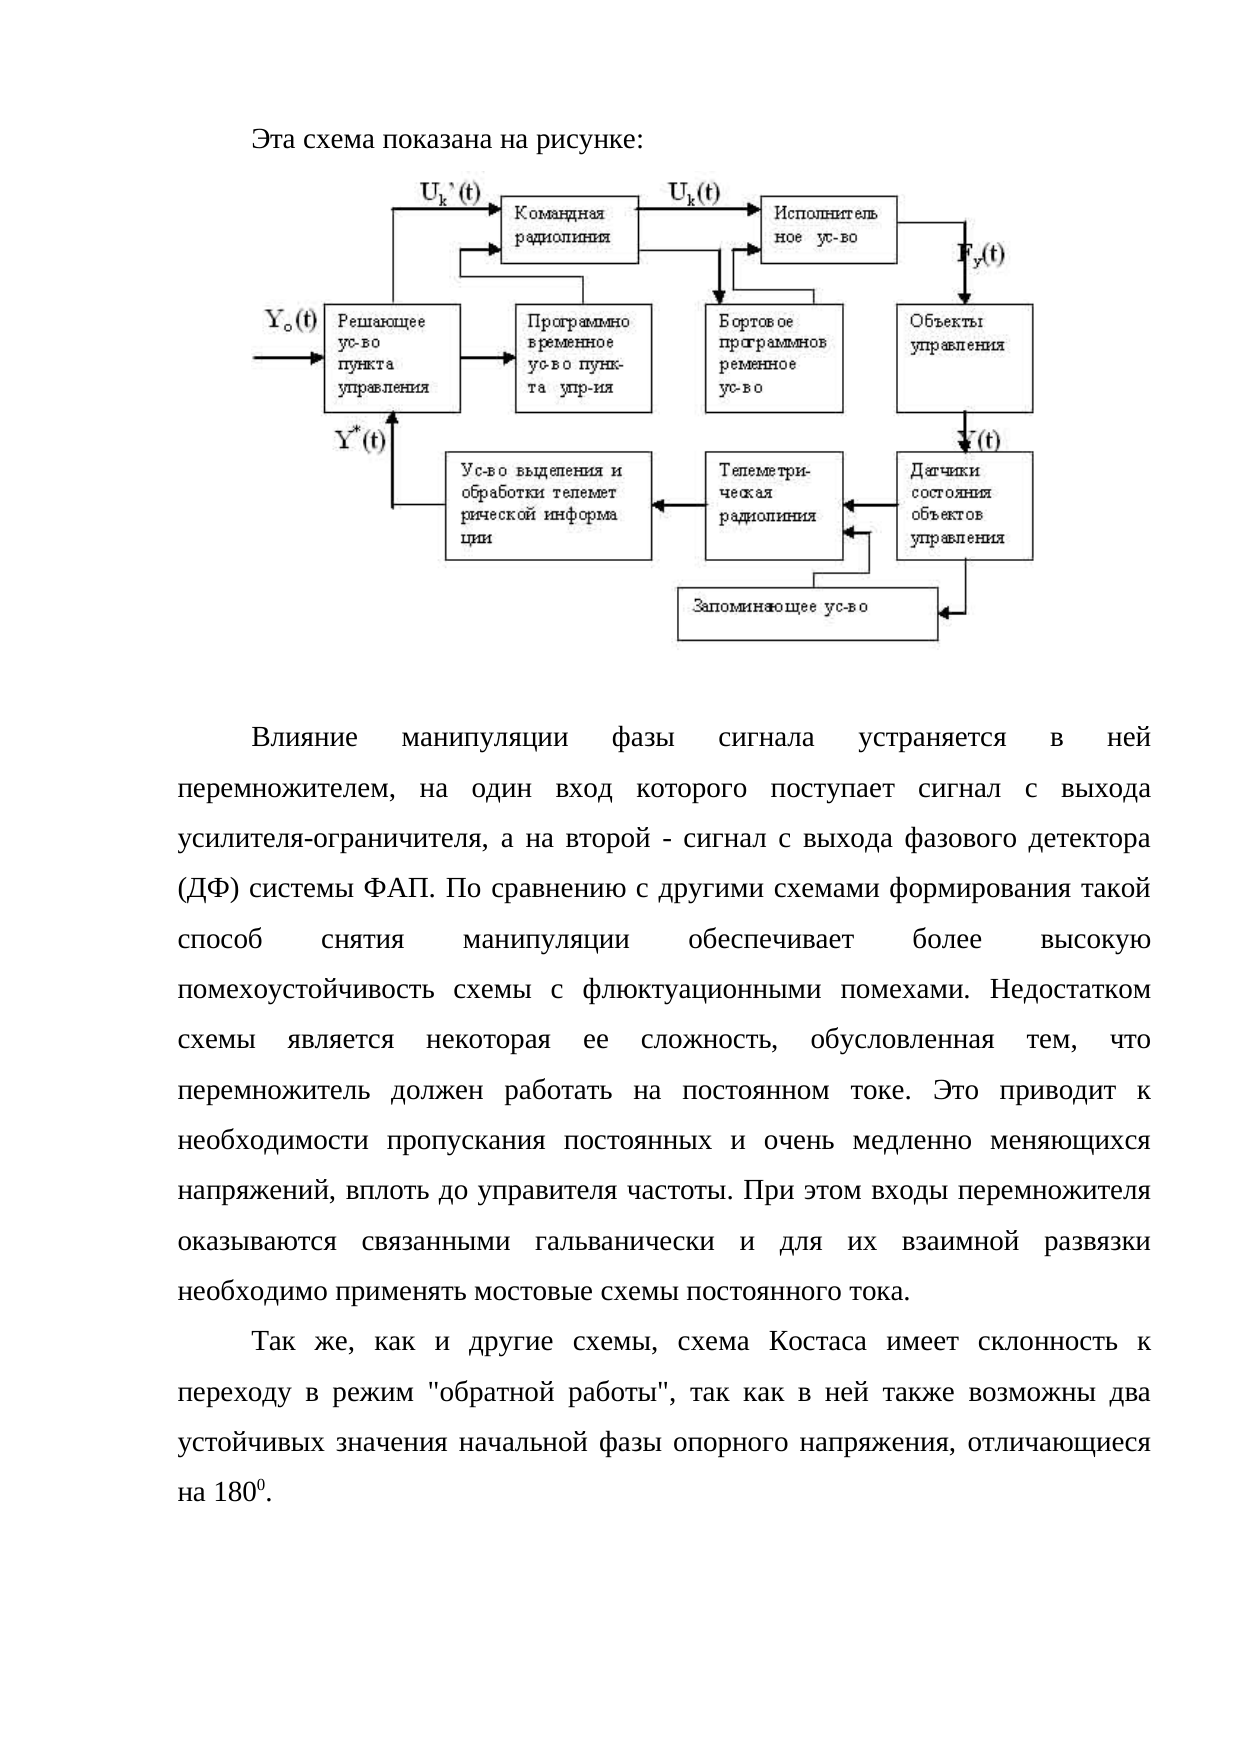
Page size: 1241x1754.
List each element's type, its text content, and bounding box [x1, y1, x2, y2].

text Влияние манипуляции фазы сигнала устраняется в ней перемножителем, на один вход которого поступает сигнал с выхода усилителя-ограничителя, а на второй - сигнал с выхода фазового детектора (ДФ) системы ФАП. По сравнению с другими схемами формирования такой способ снятия манипуляции обеспечивает более высокую помехоустойчивость схемы с флюктуационными помехами. Недостатком схемы является некоторая ее сложность, обусловленная тем, что перемножитель должен работать на постоянном токе. Это приводит к необходимости пропускания постоянных и очень медленно меняющихся напряжений, вплоть до управителя частоты. При этом входы перемножителя оказываются связанными гальванически и для их взаимной развязки необходимо применять мостовые схемы постоянного тока. [177, 720, 1152, 1307]
text Эта схема показана на рисунке: [177, 121, 1152, 154]
text Так же, как и другие схемы, схема Костаса имеет склонность к переходу в режим "обратной работы", так как в ней также возможны два устойчивых значения начальной фазы опорного напряжения, отличающиеся на 1800. [177, 1323, 1152, 1508]
picture [251, 171, 1044, 653]
